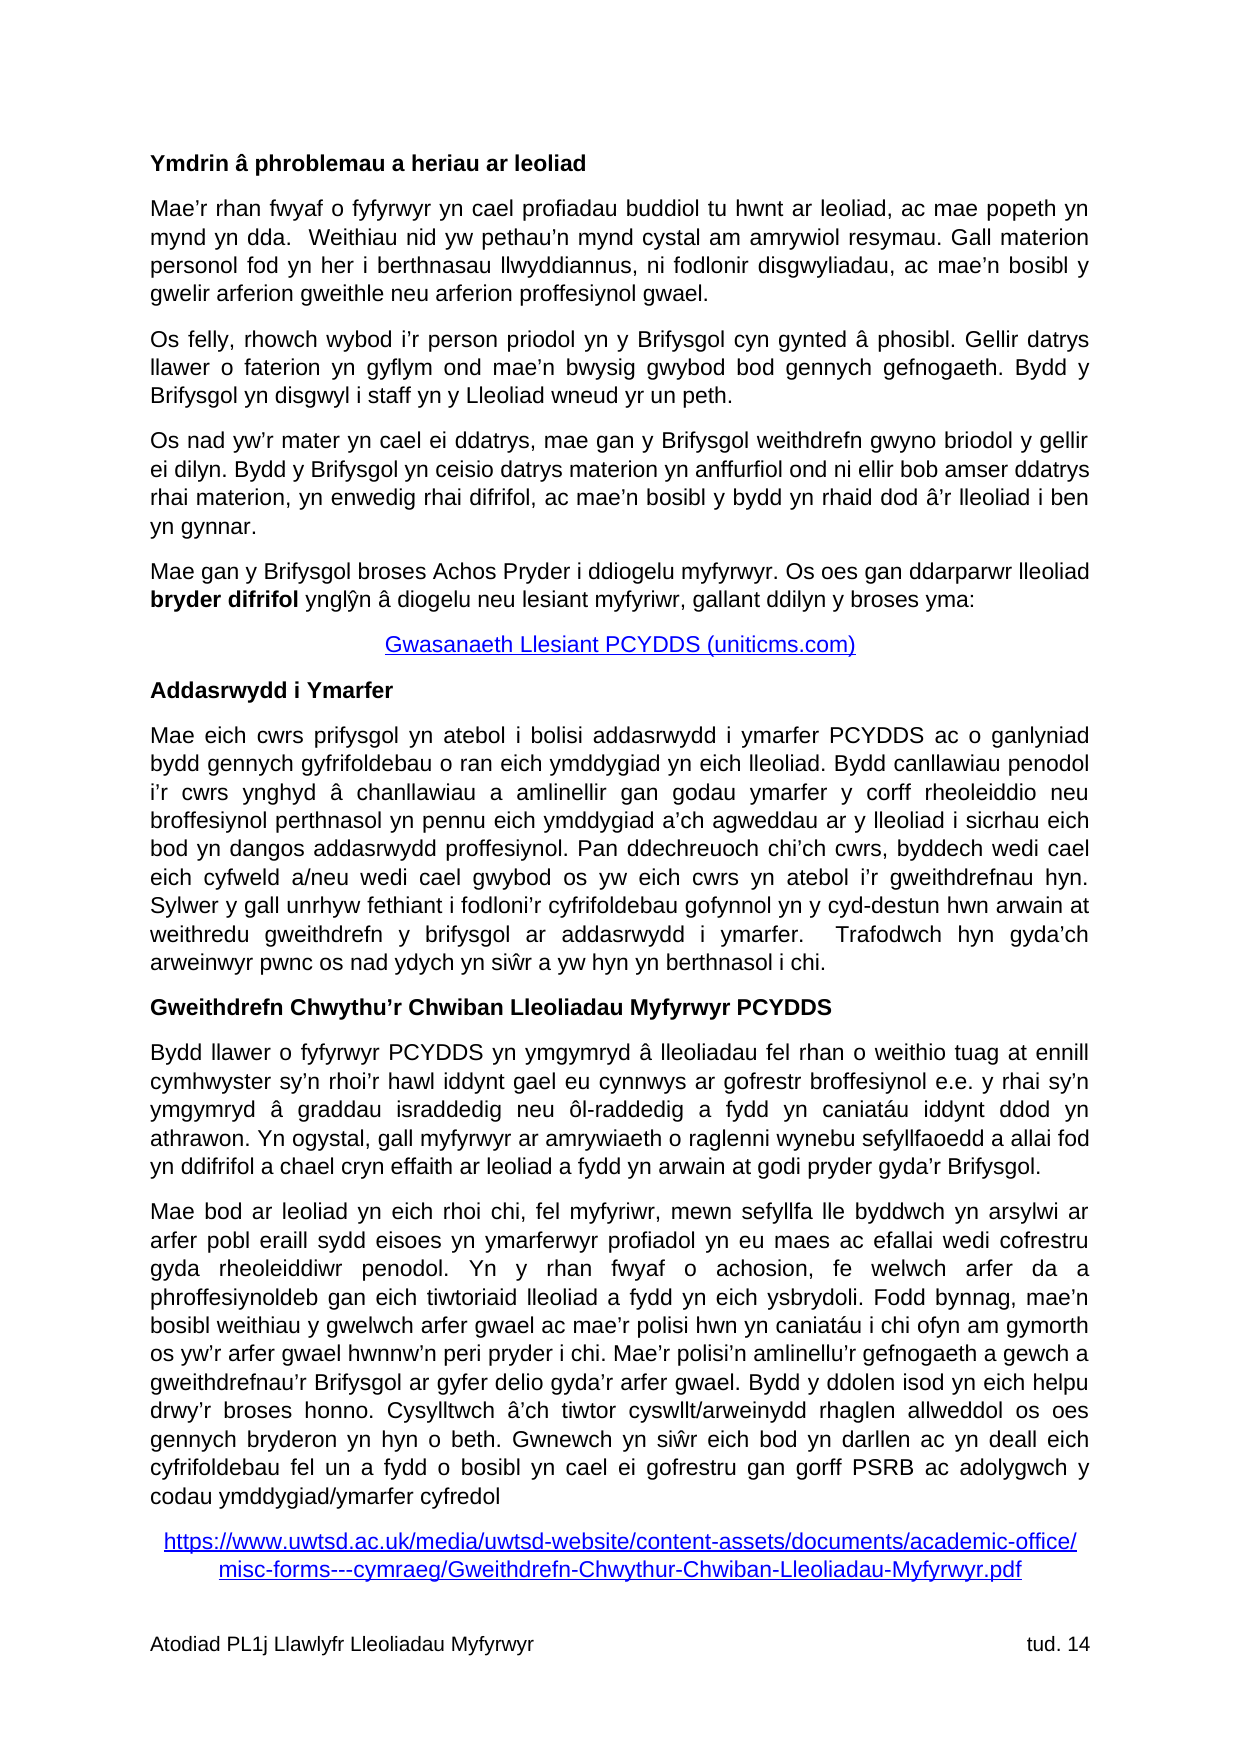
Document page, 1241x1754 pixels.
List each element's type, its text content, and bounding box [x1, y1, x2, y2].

text Mae’r rhan fwyaf o fyfyrwyr yn cael profiadau buddiol tu hwnt ar leoliad, ac mae popeth yn mynd yn dda. Weithiau nid yw pethau’n mynd cystal am amrywiol resymau. Gall materion personol fod yn her i berthnasau llwyddiannus, ni fodlonir disgwyliadau, ac mae’n bosibl y gwelir arferion gweithle neu arferion proffesiynol gwael. [150, 195, 1090, 307]
text Mae eich cwrs prifysgol yn atebol i bolisi addasrwydd i ymarfer PCYDDS ac o ganlyniad bydd gennych gyfrifoldebau o ran eich ymddygiad yn eich lleoliad. Bydd canllawiau penodol i’r cwrs ynghyd â chanllawiau a amlinellir gan godau ymarfer y corff rheoleiddio neu broffesiynol perthnasol yn pennu eich ymddygiad a’ch agweddau ar y lleoliad i sicrhau eich bod yn dangos addasrwydd proffesiynol. Pan ddechreuoch chi’ch cwrs, byddech wedi cael eich cyfweld a/neu wedi cael gwybod os yw eich cwrs yn atebol i’r gweithdrefnau hyn. Sylwer y gall unrhyw fethiant i fodloni’r cyfrifoldebau gofynnol yn y cyd-destun hwn arwain at weithredu gweithdrefn y brifysgol ar addasrwydd i ymarfer. Trafodwch hyn gyda’ch arweinwyr pwnc os nad ydych yn siŵr a yw hyn yn berthnasol i chi. [150, 722, 1090, 976]
text Os nad yw’r mater yn cael ei ddatrys, mae gan y Brifysgol weithdrefn gwyno briodol y gellir ei dilyn. Bydd y Brifysgol yn ceisio datrys materion yn anffurfiol ond ni ellir bob amser ddatrys rhai materion, yn enwedig rhai difrifol, ac mae’n bosibl y bydd yn rhaid dod â’r lleoliad i ben yn gynnar. [150, 427, 1090, 539]
text Gwasanaeth Llesiant PCYDDS (uniticms.com) [150, 631, 1090, 658]
text Bydd llawer o fyfyrwyr PCYDDS yn ymgymryd â lleoliadau fel rhan o weithio tuag at ennill cymhwyster sy’n rhoi’r hawl iddynt gael eu cynnwys ar gofrestr broffesiynol e.e. y rhai sy’n ymgymryd â graddau israddedig neu ôl-raddedig a fydd yn caniatáu iddynt ddod yn athrawon. Yn ogystal, gall myfyrwyr ar amrywiaeth o raglenni wynebu sefyllfaoedd a allai fod yn ddifrifol a chael cryn effaith ar leoliad a fydd yn arwain at godi pryder gyda’r Brifysgol. [150, 1039, 1090, 1179]
text Gweithdrefn Chwythu’r Chwiban Lleoliadau Myfyrwyr PCYDDS [150, 994, 1090, 1021]
text Mae gan y Brifysgol broses Achos Pryder i ddiogelu myfyrwyr. Os oes gan ddarparwr lleoliad bryder difrifol ynglŷn â diogelu neu lesiant myfyriwr, gallant ddilyn y broses yma: [150, 558, 1090, 613]
text Os felly, rhowch wybod i’r person priodol yn y Brifysgol cyn gynted â phosibl. Gellir datrys llawer o faterion yn gyflym ond mae’n bwysig gwybod bod gennych gefnogaeth. Bydd y Brifysgol yn disgwyl i staff yn y Lleoliad wneud yr un peth. [150, 326, 1090, 409]
text Ymdrin â phroblemau a heriau ar leoliad [150, 150, 1090, 176]
text https://www.uwtsd.ac.uk/media/uwtsd-website/content-assets/documents/academic-office/misc-forms---cymraeg/Gweithdrefn-Chwythur-Chwiban-Lleoliadau-Myfyrwyr.pdf [150, 1528, 1090, 1582]
text Addasrwydd i Ymarfer [150, 677, 1090, 703]
text Mae bod ar leoliad yn eich rhoi chi, fel myfyriwr, mewn sefyllfa lle byddwch yn arsylwi ar arfer pobl eraill sydd eisoes yn ymarferwyr profiadol yn eu maes ac efallai wedi cofrestru gyda rheoleiddiwr penodol. Yn y rhan fwyaf o achosion, fe welwch arfer da a phroffesiynoldeb gan eich tiwtoriaid lleoliad a fydd yn eich ysbrydoli. Fodd bynnag, mae’n bosibl weithiau y gwelwch arfer gwael ac mae’r polisi hwn yn caniatáu i chi ofyn am gymorth os yw’r arfer gwael hwnnw’n peri pryder i chi. Mae’r polisi’n amlinellu’r gefnogaeth a gewch a gweithdrefnau’r Brifysgol ar gyfer delio gyda’r arfer gwael. Bydd y ddolen isod yn eich helpu drwy’r broses honno. Cysylltwch â’ch tiwtor cyswllt/arweinydd rhaglen allweddol os oes gennych bryderon yn hyn o beth. Gwnewch yn siŵr eich bod yn darllen ac yn deall eich cyfrifoldebau fel un a fydd o bosibl yn cael ei gofrestru gan gorff PSRB ac adolygwch y codau ymddygiad/ymarfer cyfredol [150, 1198, 1090, 1509]
